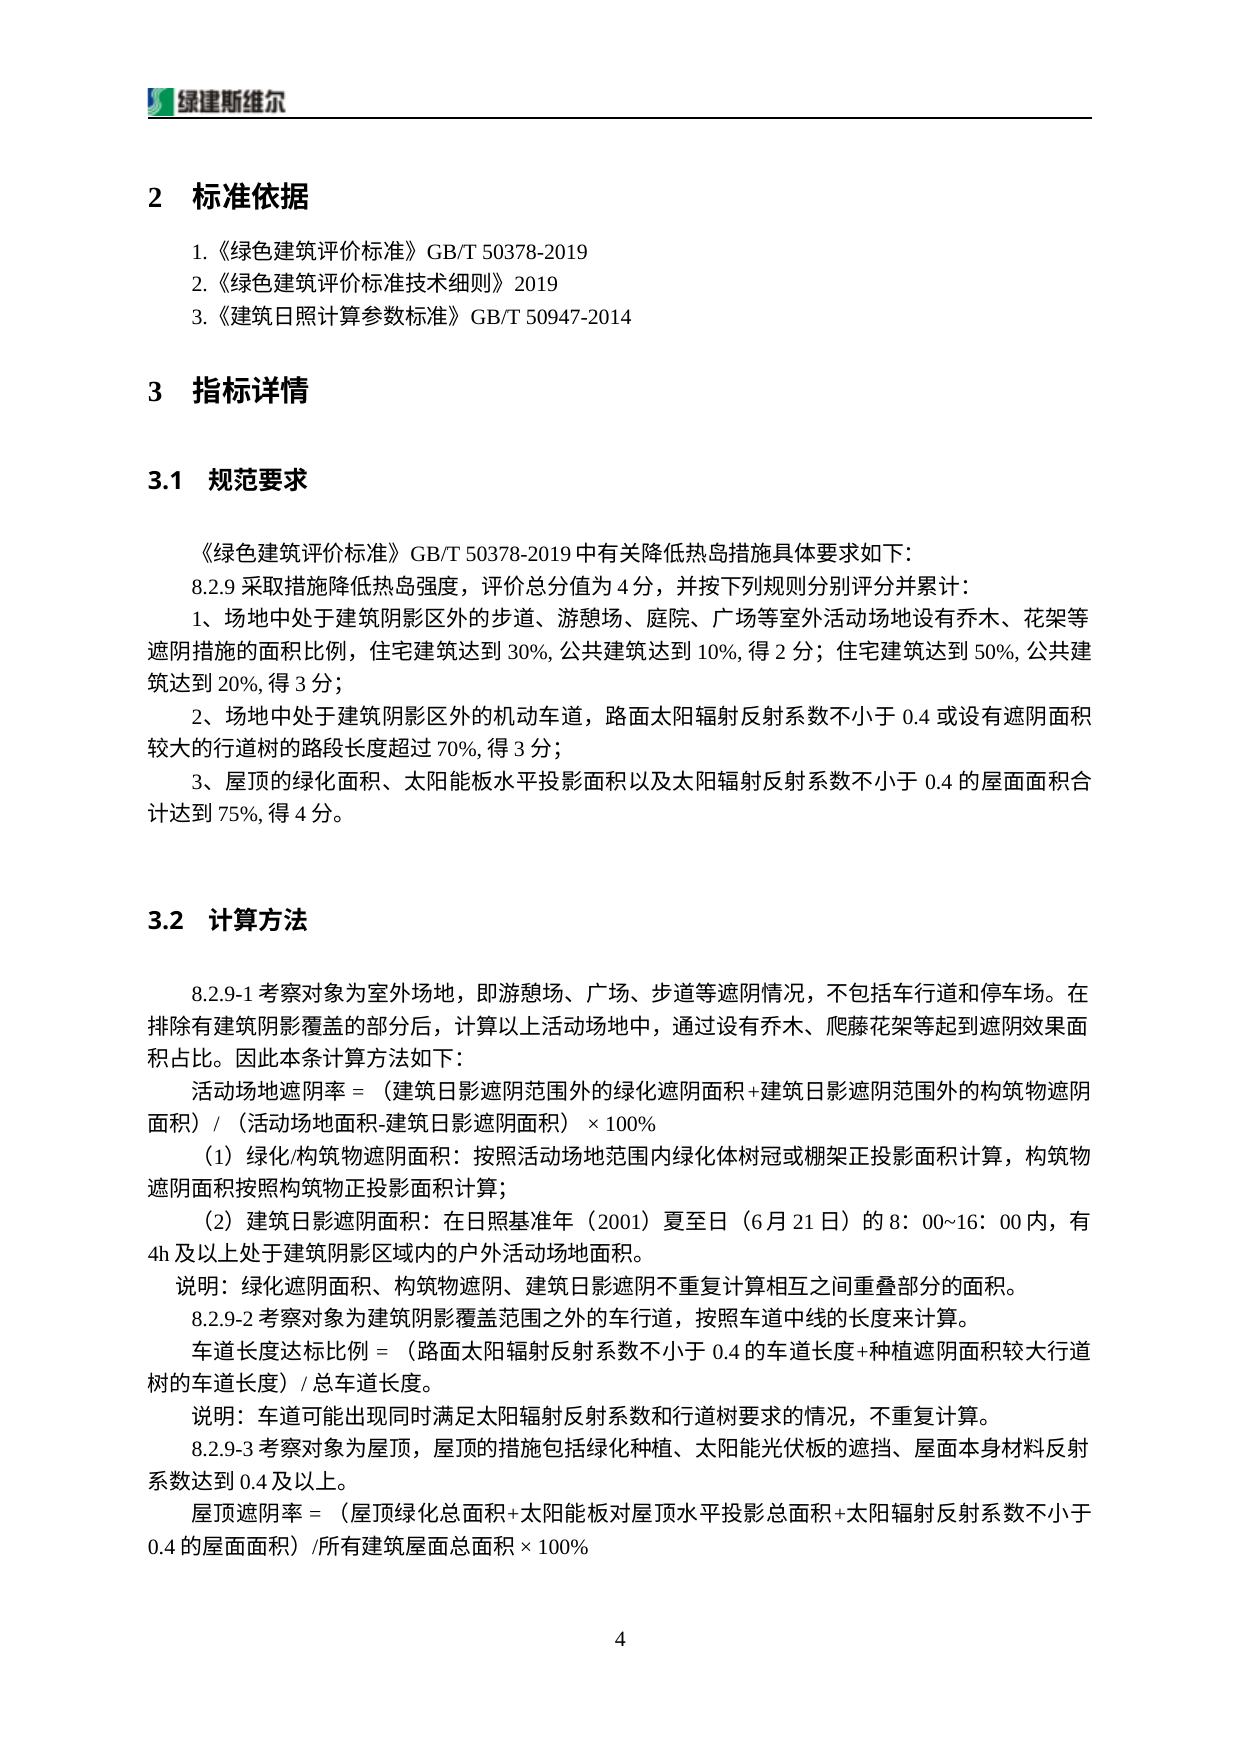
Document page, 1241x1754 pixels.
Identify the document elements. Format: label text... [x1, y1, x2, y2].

text 活动场地遮阴率 = （建筑日影遮阴范围外的绿化遮阴面积+建筑日影遮阴范围外的构筑物遮阴面积）/ （活动场地面积-建筑日影遮阴面积） × 100% [148, 1073, 1092, 1138]
text 车道长度达标比例 = （路面太阳辐射反射系数不小于0.4的车道长度+种植遮阴面积较大行道树的车道长度）/ 总车道长度。 [148, 1333, 1092, 1398]
text 8.2.9-3考察对象为屋顶，屋顶的措施包括绿化种植、太阳能光伏板的遮挡、屋面本身材料反射系数达到0.4及以上。 [148, 1431, 1092, 1496]
text 屋顶遮阴率 = （屋顶绿化总面积+太阳能板对屋顶水平投影总面积+太阳辐射反射系数不小于0.4 的屋面面积）/所有建筑屋面总面积 × 100% [148, 1496, 1092, 1561]
text 《绿色建筑评价标准》GB/T 50378-2019中有关降低热岛措施具体要求如下： [148, 536, 1092, 568]
subtitle 计算方法 [148, 886, 1092, 951]
text 说明：绿化遮阴面积、构筑物遮阴、建筑日影遮阴不重复计算相互之间重叠部分的面积。 [148, 1268, 1092, 1301]
text 说明：车道可能出现同时满足太阳辐射反射系数和行道树要求的情况，不重复计算。 [148, 1398, 1092, 1431]
picture [147, 88, 289, 116]
text 2、场地中处于建筑阴影区外的机动车道，路面太阳辐射反射系数不小于0.4 或设有遮阴面积较大的行道树的路段长度超过70%, 得3 分； [148, 698, 1092, 763]
subtitle 规范要求 [148, 446, 1092, 511]
list 绿化/构筑物遮阴面积：按照活动场地范围内绿化体树冠或棚架正投影面积计算，构筑物遮阴面积按照构筑物正投影面积计算； [148, 1138, 1092, 1203]
list 建筑日影遮阴面积：在日照基准年（2001）夏至日（）的8：00~16：00内，有4h及以上处于建筑阴影区域内的户外活动场地面积。 [148, 1203, 1092, 1268]
text 8.2.9-2考察对象为建筑阴影覆盖范围之外的车行道，按照车道中线的长度来计算。 [148, 1301, 1092, 1333]
text 1.《绿色建筑评价标准》GB/T 50378-2019 [191, 233, 1092, 266]
subtitle 标准依据 [148, 162, 1092, 227]
text 3、屋顶的绿化面积、太阳能板水平投影面积以及太阳辐射反射系数不小于0.4 的屋面面积合计达到75%, 得4 分。 [148, 763, 1092, 828]
text 8.2.9 采取措施降低热岛强度，评价总分值为4分，并按下列规则分别评分并累计： [148, 568, 1092, 601]
subtitle 指标详情 [148, 356, 1092, 421]
text 3.《建筑日照计算参数标准》GB/T 50947-2014 [148, 298, 1092, 331]
text 8.2.9-1考察对象为室外场地，即游憩场、广场、步道等遮阴情况，不包括车行道和停车场。在排除有建筑阴影覆盖的部分后，计算以上活动场地中，通过设有乔木、爬藤花架等起到遮阴效果面积占比。因此本条计算方法如下： [148, 976, 1092, 1073]
text 1、场地中处于建筑阴影区外的步道、游憩场、庭院、广场等室外活动场地设有乔木、花架等遮阴措施的面积比例，住宅建筑达到30%, 公共建筑达到10%, 得2 分；住宅建筑达到50%, 公共建筑达到20%, 得3 分； [148, 601, 1092, 698]
text 2.《绿色建筑评价标准技术细则》2019 [191, 266, 1092, 298]
